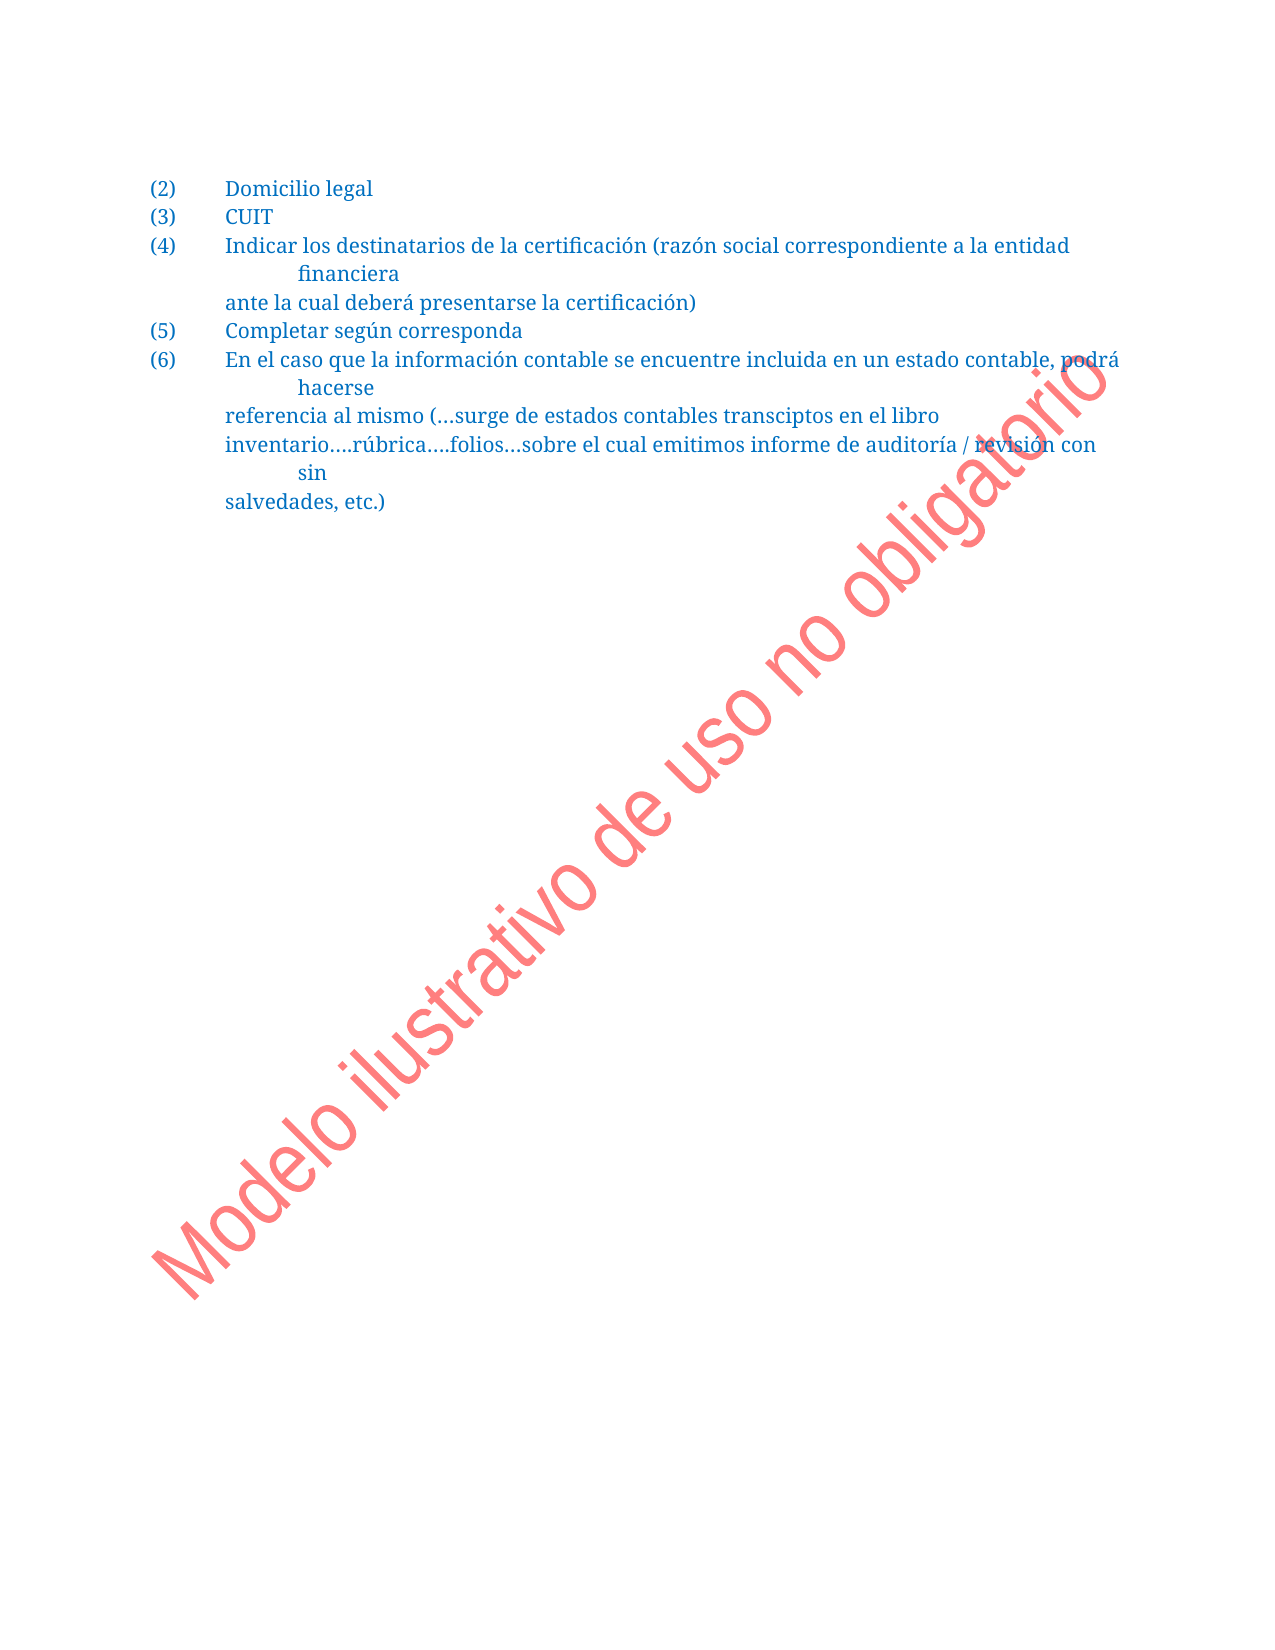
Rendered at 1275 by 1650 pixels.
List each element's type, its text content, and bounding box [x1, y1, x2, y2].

text ante la cual deberá presentarse la certificación) [102, 288, 1125, 316]
text (4) Indicar los destinatarios de la certificación (razón social correspondiente a la entidad financiera [102, 231, 1125, 288]
text (2) Domicilio legal [102, 174, 1125, 202]
text salvedades, etc.) [102, 487, 1125, 515]
text inventario….rúbrica….folios…sobre el cual emitimos informe de auditoría / revisión con sin [102, 430, 1125, 487]
text referencia al mismo (…surge de estados contables transciptos en el libro [102, 402, 1125, 430]
text (6) En el caso que la información contable se encuentre incluida en un estado contable, podrá hacerse [102, 345, 1125, 402]
text (3) CUIT [102, 202, 1125, 231]
text (5) Completar según corresponda [102, 316, 1125, 345]
